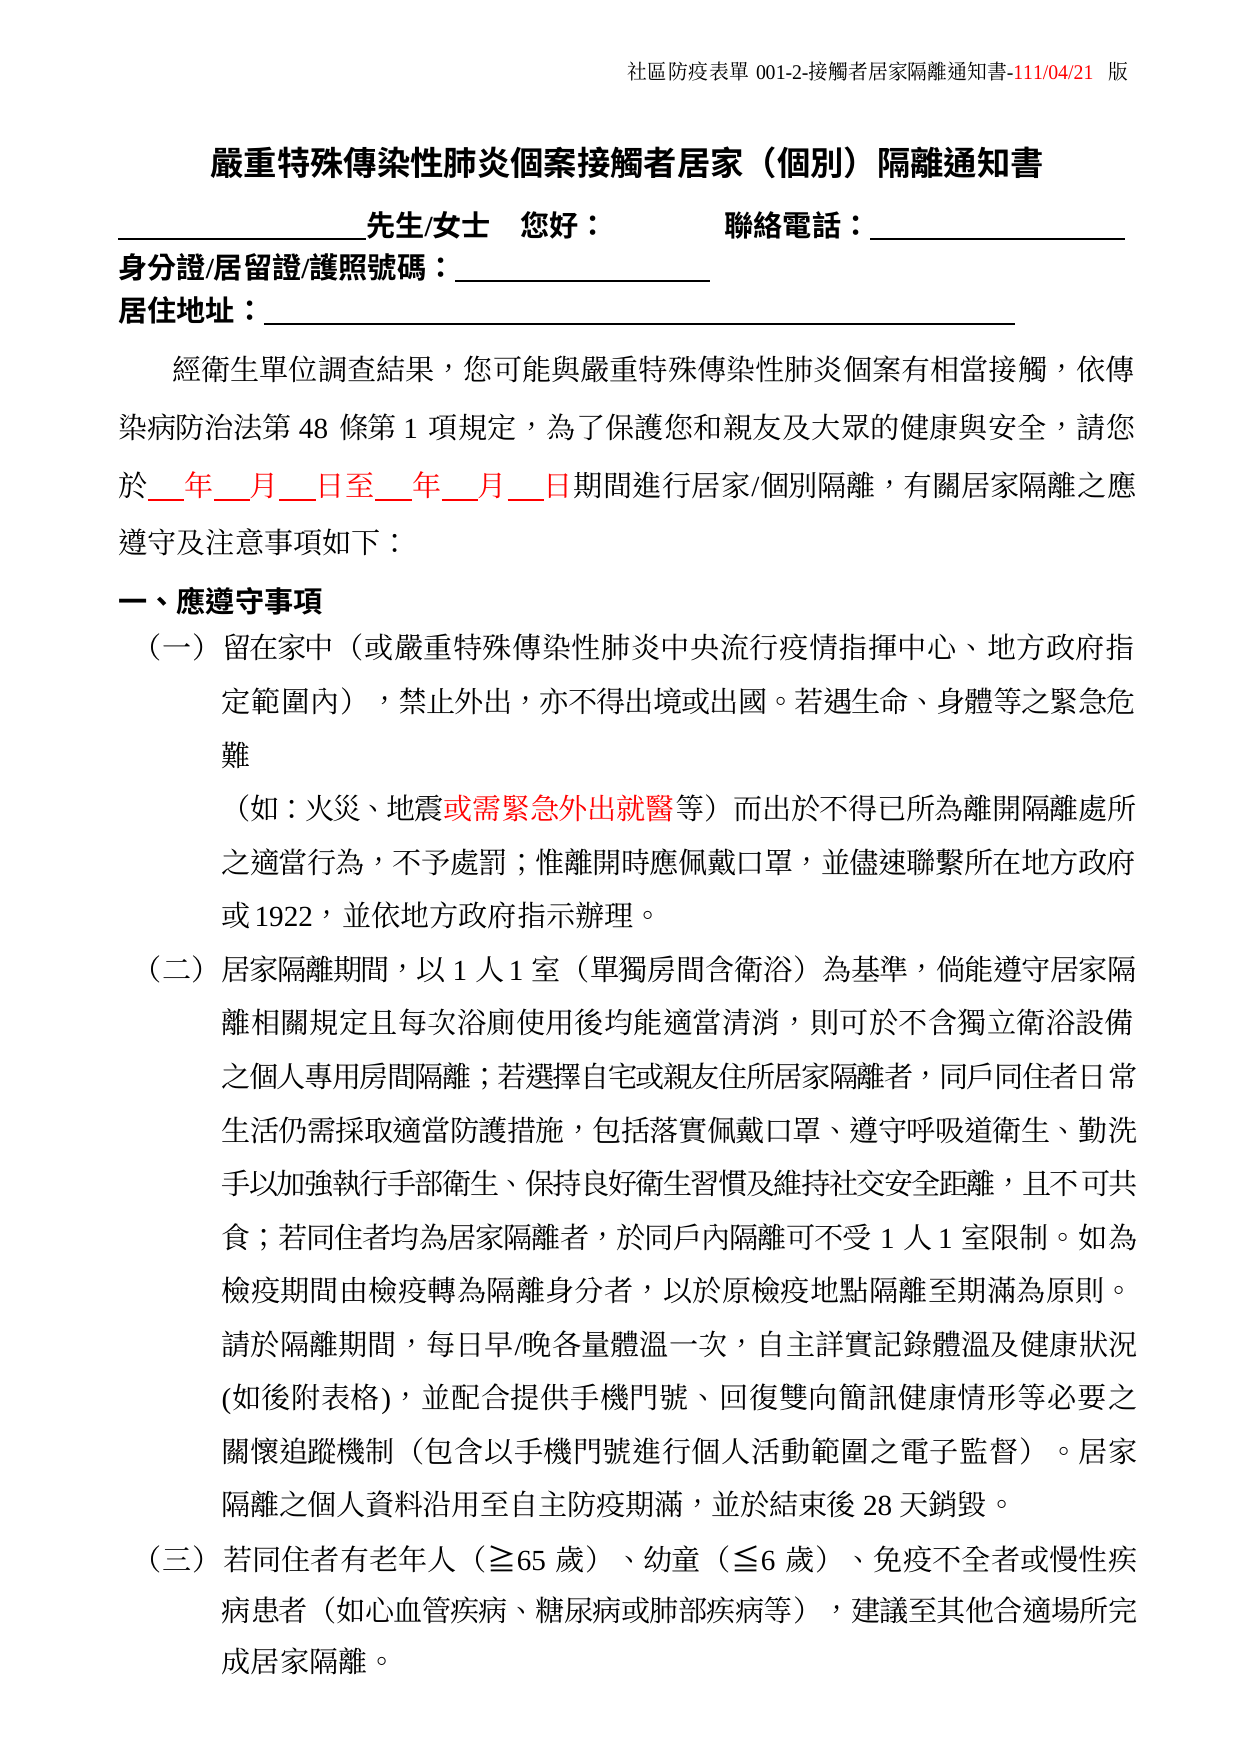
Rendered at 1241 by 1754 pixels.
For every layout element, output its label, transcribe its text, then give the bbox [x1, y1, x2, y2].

subtitle 一、應遵守事項 [118, 578, 1221, 621]
text （如：火災、地震或需緊急外出就醫等）而出於不得已所為離開隔離處所之適當行為，不予處罰；惟離開時應佩戴口罩，並儘速聯繫所在地方政府或 1922，並依地方政府指示辦理。 [221, 786, 1138, 935]
subtitle 先生/女士 您好： 聯絡電話： 身分證/居留證/護照號碼： [118, 202, 1126, 287]
text （三）若同住者有老年人（≧65 歲）、幼童（≦6 歲）、免疫不全者或慢性疾病患者（如心血管疾病、糖尿病或肺部疾病等），建議至其他合適場所完成居家隔離。 [133, 1537, 1138, 1681]
title 嚴重特殊傳染性肺炎個案接觸者居家（個別）隔離通知書 [210, 137, 1221, 185]
text （一）留在家中（或嚴重特殊傳染性肺炎中央流行疫情指揮中心、地方政府指定範圍內），禁止外出，亦不得出境或出國。若遇生命、身體等之緊急危難 [133, 625, 1137, 774]
text 經衛生單位調查結果，您可能與嚴重特殊傳染性肺炎個案有相當接觸，依傳染病防治法第 48 條第 1 項規定，為了保護您和親友及大眾的健康與安全，請您於 年 月 日至 年 月 日期間進行居家/個別隔離，有關居家隔離之應遵守及注意事項如下： [118, 347, 1137, 562]
text 居住地址： [118, 287, 1221, 330]
text （二）居家隔離期間，以 1 人 1 室（單獨房間含衛浴）為基準，倘能遵守居家隔離相關規定且每次浴廁使用後均能適當清消，則可於不含獨立衛浴設備之個人專用房間隔離；若選擇自宅或親友住所居家隔離者，同戶同住者日常生活仍需採取適當防護措施，包括落實佩戴口罩、遵守呼吸道衛生、勤洗手以加強執行手部衛生、保持良好衛生習慣及維持社交安全距離，且不可共食；若同住者均為居家隔離者，於同戶內隔離可不受 1 人 1 室限制。如為檢疫期間由檢疫轉為隔離身分者，以於原檢疫地點隔離至期滿為原則。請於隔離期間，每日早/晚各量體溫一次，自主詳實記錄體溫及健康狀況(如後附表格)，並配合提供手機門號、回復雙向簡訊健康情形等必要之關懷追蹤機制（包含以手機門號進行個人活動範圍之電子監督）。居家隔離之個人資料沿用至自主防疫期滿，並於結束後 28 天銷毀。 [133, 947, 1138, 1524]
